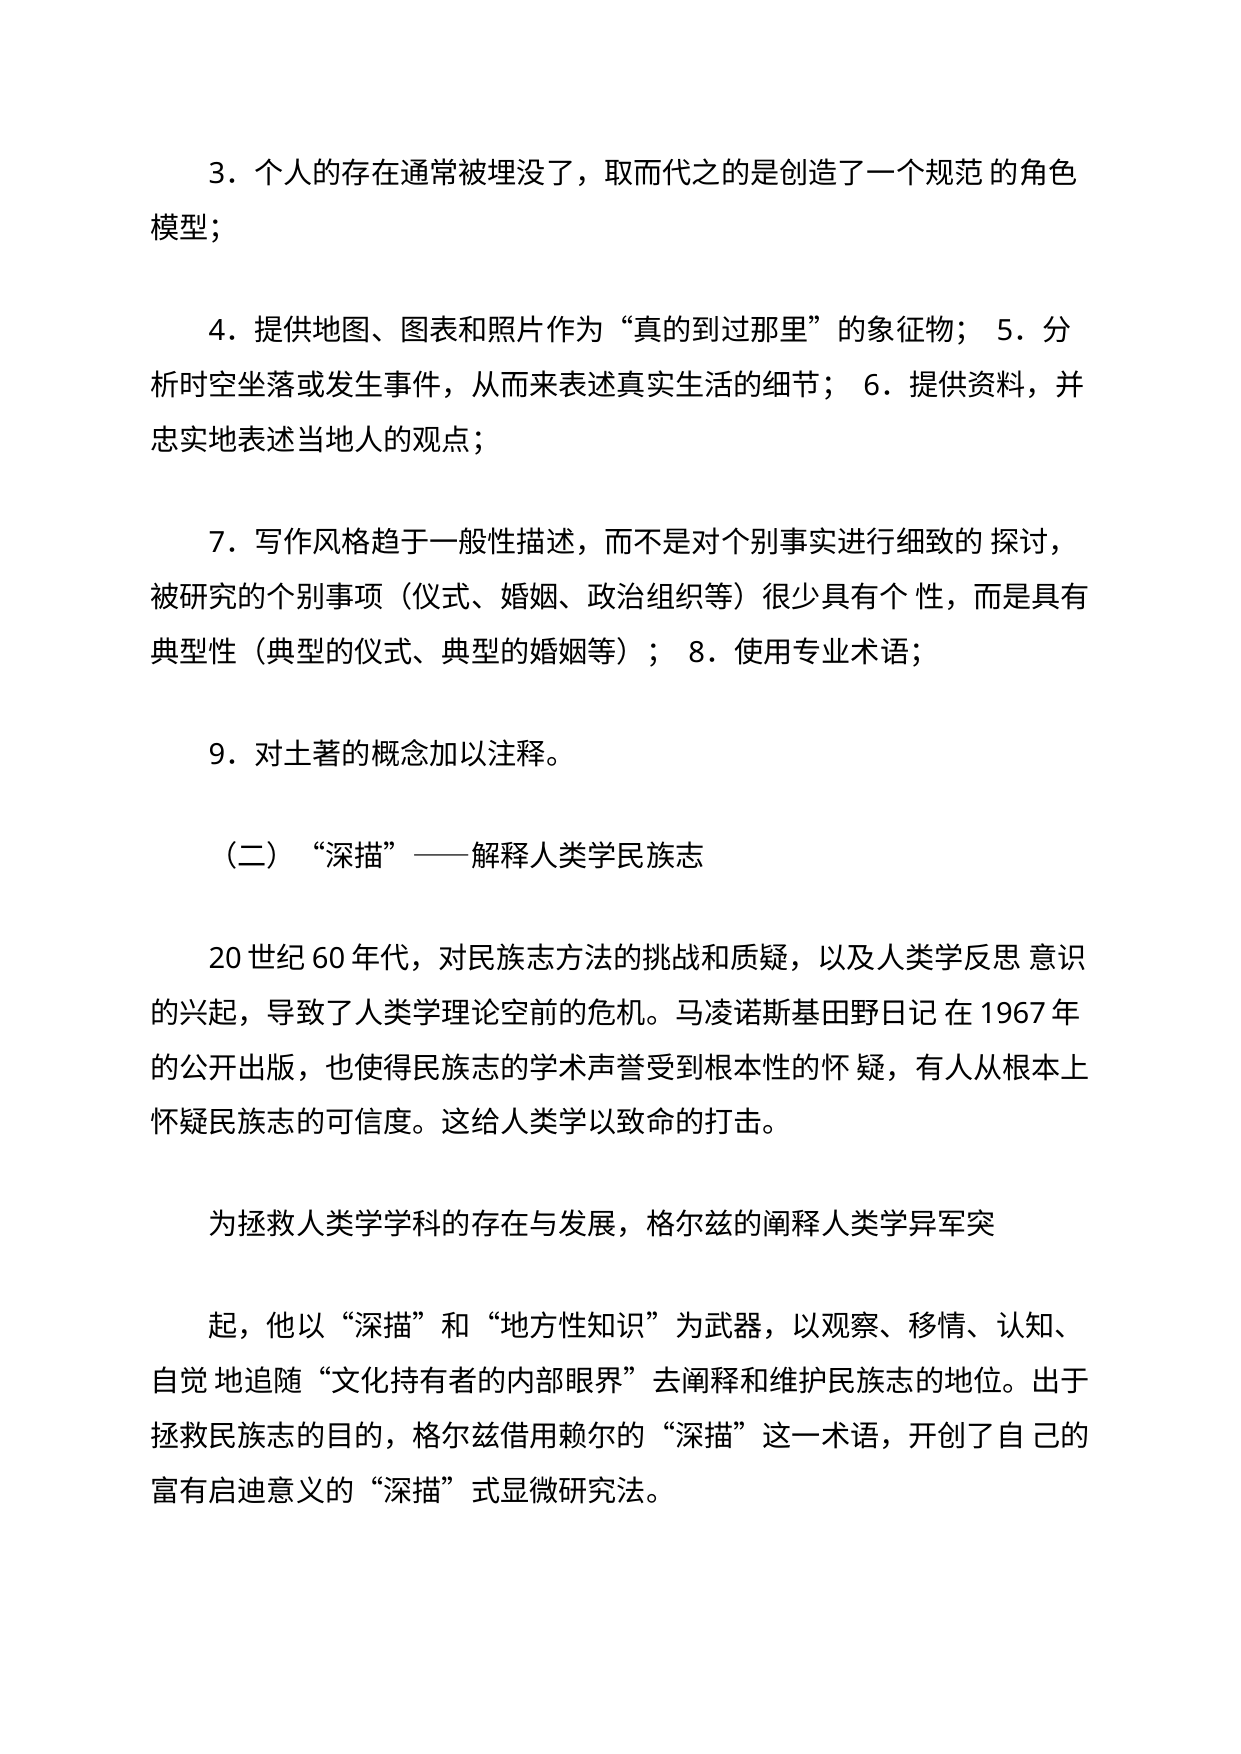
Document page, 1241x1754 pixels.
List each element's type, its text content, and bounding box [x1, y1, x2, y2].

text 起，他以“深描”和“地方性知识”为武器，以观察、移情、认知、自觉 地追随“文化持有者的内部眼界”去阐释和维护民族志的地位。出于 拯救民族志的目的，格尔兹借用赖尔的“深描”这一术语，开创了自 己的富有启迪意义的“深描”式显微研究法。 [150, 1303, 1090, 1509]
text （二）“深描”——解释人类学民族志 [150, 832, 1090, 875]
text 3．个人的存在通常被埋没了，取而代之的是创造了一个规范 的角色模型； [150, 150, 1090, 247]
text 9．对土著的概念加以注释。 [150, 730, 1090, 773]
text 4．提供地图、图表和照片作为“真的到过那里”的象征物； 5．分析时空坐落或发生事件，从而来表述真实生活的细节； 6．提供资料，并忠实地表述当地人的观点； [150, 307, 1090, 459]
text 为拯救人类学学科的存在与发展，格尔兹的阐释人类学异军突 [150, 1201, 1090, 1243]
text 20世纪60年代，对民族志方法的挑战和质疑，以及人类学反思 意识的兴起，导致了人类学理论空前的危机。马凌诺斯基田野日记 在1967年的公开出版，也使得民族志的学术声誉受到根本性的怀 疑，有人从根本上怀疑民族志的可信度。这给人类学以致命的打击。 [150, 934, 1090, 1141]
text 7．写作风格趋于一般性描述，而不是对个别事实进行细致的 探讨，被研究的个别事项（仪式、婚姻、政治组织等）很少具有个 性，而是具有典型性（典型的仪式、典型的婚姻等）； 8．使用专业术语； [150, 518, 1090, 671]
